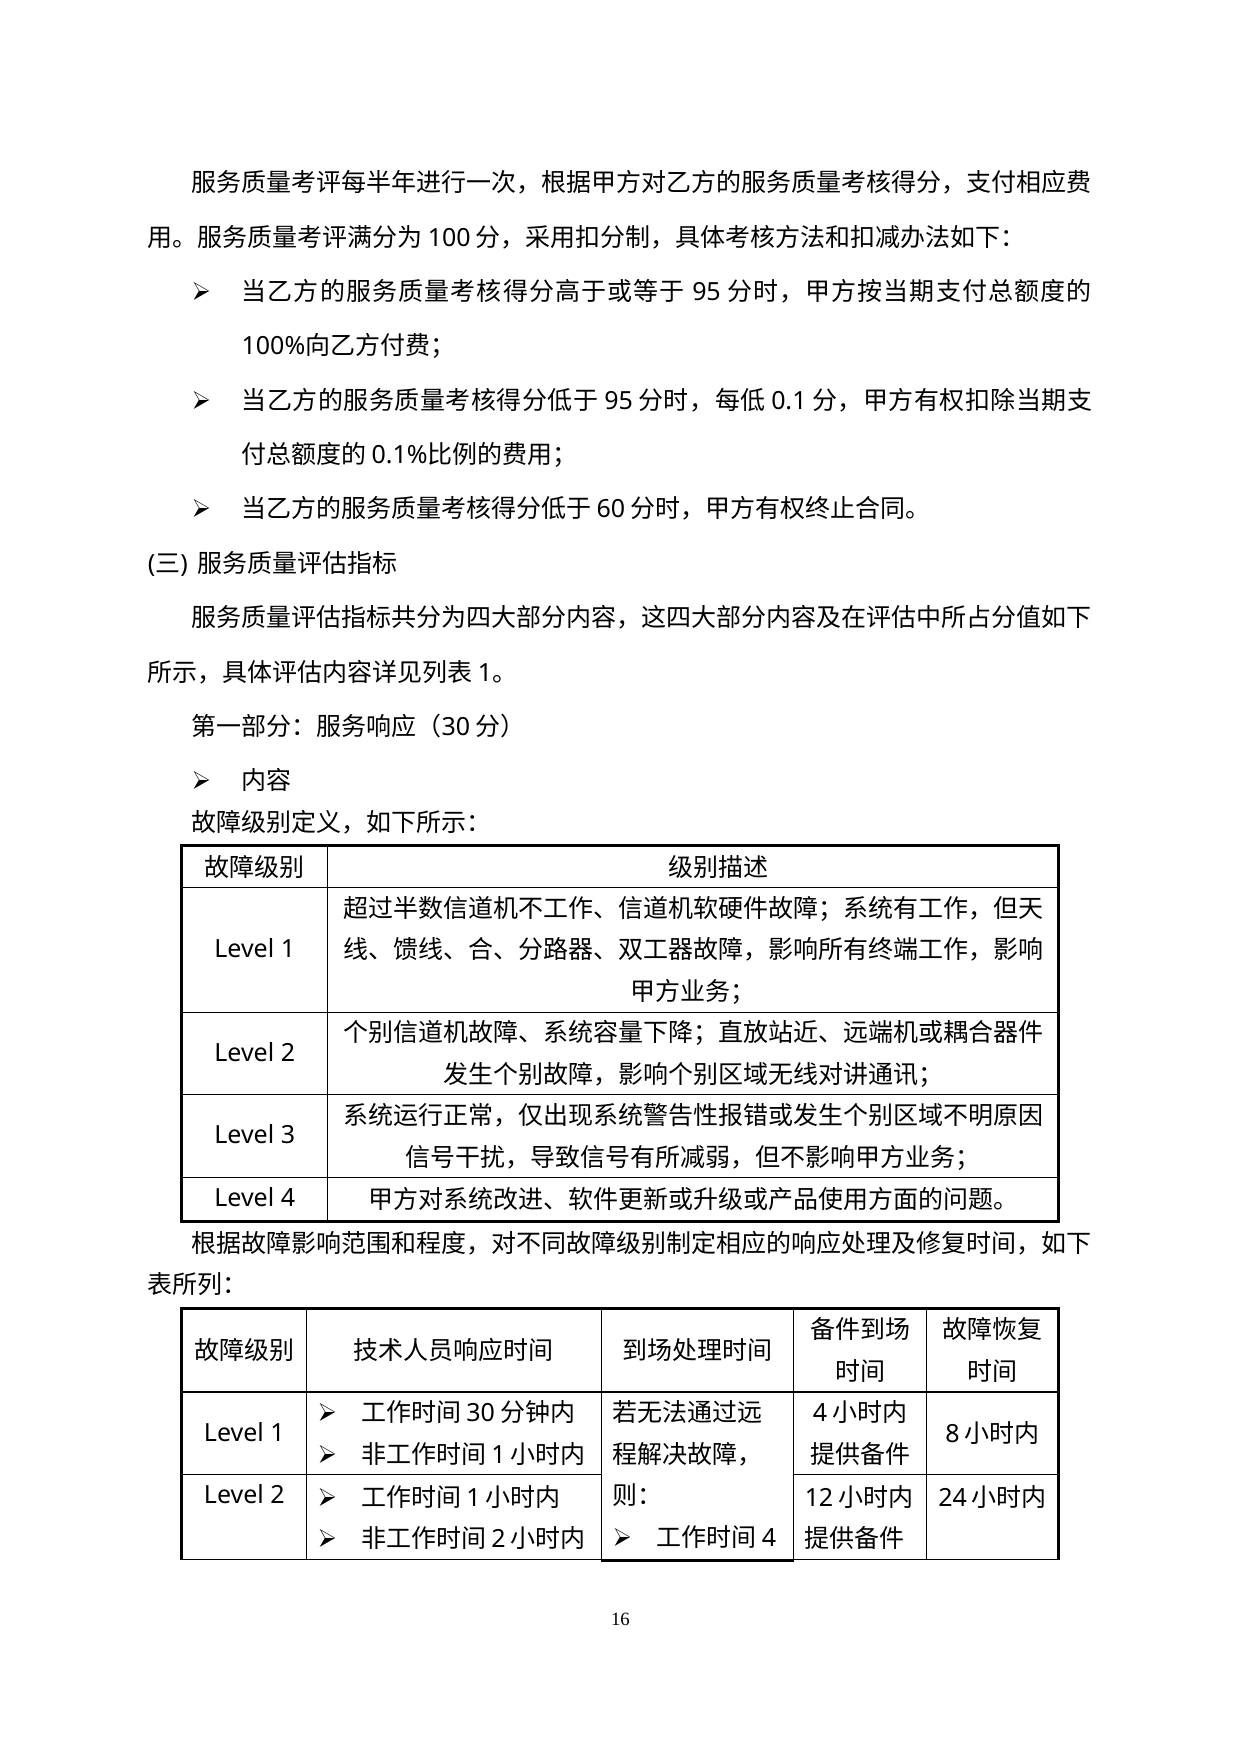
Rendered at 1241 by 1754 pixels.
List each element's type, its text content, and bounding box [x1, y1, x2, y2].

table_cell 24小时内 [927, 1475, 1057, 1559]
table_cell Level 1 [183, 888, 327, 1012]
list 当乙方的服务质量考核得分高于或等于95分时，甲方按当期支付总额度的100%向乙方付费； [191, 271, 1093, 362]
table_cell 4小时内提供备件 [794, 1393, 926, 1474]
text 故障级别定义，如下所示： [148, 802, 1093, 839]
table_cell 8小时内 [927, 1393, 1057, 1474]
table_cell 若无法通过远程解决故障，则： 工作时间 4小时到现场处理。 非工作时间 8小时到现场处理。 [602, 1393, 793, 1559]
table_cell 个别信道机故障、系统容量下降；直放站近、远端机或耦合器件发生个别故障，影响个别区域无线对讲通讯； [328, 1013, 1057, 1094]
text 服务质量评估指标共分为四大部分内容，这四大部分内容及在评估中所占分值如下所示，具体评估内容详见列表1。 [148, 598, 1093, 688]
table_cell Level 3 [183, 1095, 327, 1177]
table_header 故障级别 [183, 1310, 306, 1391]
table_cell 12小时内提供备件 [794, 1475, 926, 1559]
list 服务质量评估指标 [148, 543, 1093, 579]
text 第一部分：服务响应（30分） [148, 706, 1093, 743]
table_header 备件到场时间 [794, 1310, 926, 1391]
list 当乙方的服务质量考核得分低于95分时，每低0.1分，甲方有权扣除当期支付总额度的0.1%比例的费用； [191, 380, 1093, 471]
table_cell Level 1 [183, 1393, 306, 1474]
table_cell Level 4 [183, 1178, 327, 1220]
table_cell 系统运行正常，仅出现系统警告性报错或发生个别区域不明原因信号干扰，导致信号有所减弱，但不影响甲方业务； [328, 1095, 1057, 1177]
table_header 级别描述 [328, 847, 1057, 887]
table_cell 工作时间1小时内 非工作时间2小时内 [307, 1475, 601, 1559]
table_header 故障恢复时间 [927, 1310, 1057, 1391]
table_header 技术人员响应时间 [307, 1310, 601, 1391]
text 根据故障影响范围和程度，对不同故障级别制定相应的响应处理及修复时间，如下表所列： [148, 1223, 1093, 1301]
list 内容 [191, 761, 1093, 797]
table_cell Level 2 [183, 1013, 327, 1094]
list 当乙方的服务质量考核得分低于60分时，甲方有权终止合同。 [191, 489, 1093, 525]
table_header 到场处理时间 [602, 1310, 793, 1391]
table_cell Level 2 [183, 1475, 306, 1559]
table_header 故障级别 [183, 847, 327, 887]
table_cell 甲方对系统改进、软件更新或升级或产品使用方面的问题。 [328, 1178, 1057, 1220]
table_cell 超过半数信道机不工作、信道机软硬件故障；系统有工作，但天线、馈线、合、分路器、双工器故障，影响所有终端工作，影响甲方业务； [328, 888, 1057, 1012]
table_cell 工作时间30分钟内 非工作时间1小时内 [307, 1393, 601, 1474]
text 服务质量考评每半年进行一次，根据甲方对乙方的服务质量考核得分，支付相应费用。服务质量考评满分为100分，采用扣分制，具体考核方法和扣减办法如下： [148, 163, 1093, 253]
